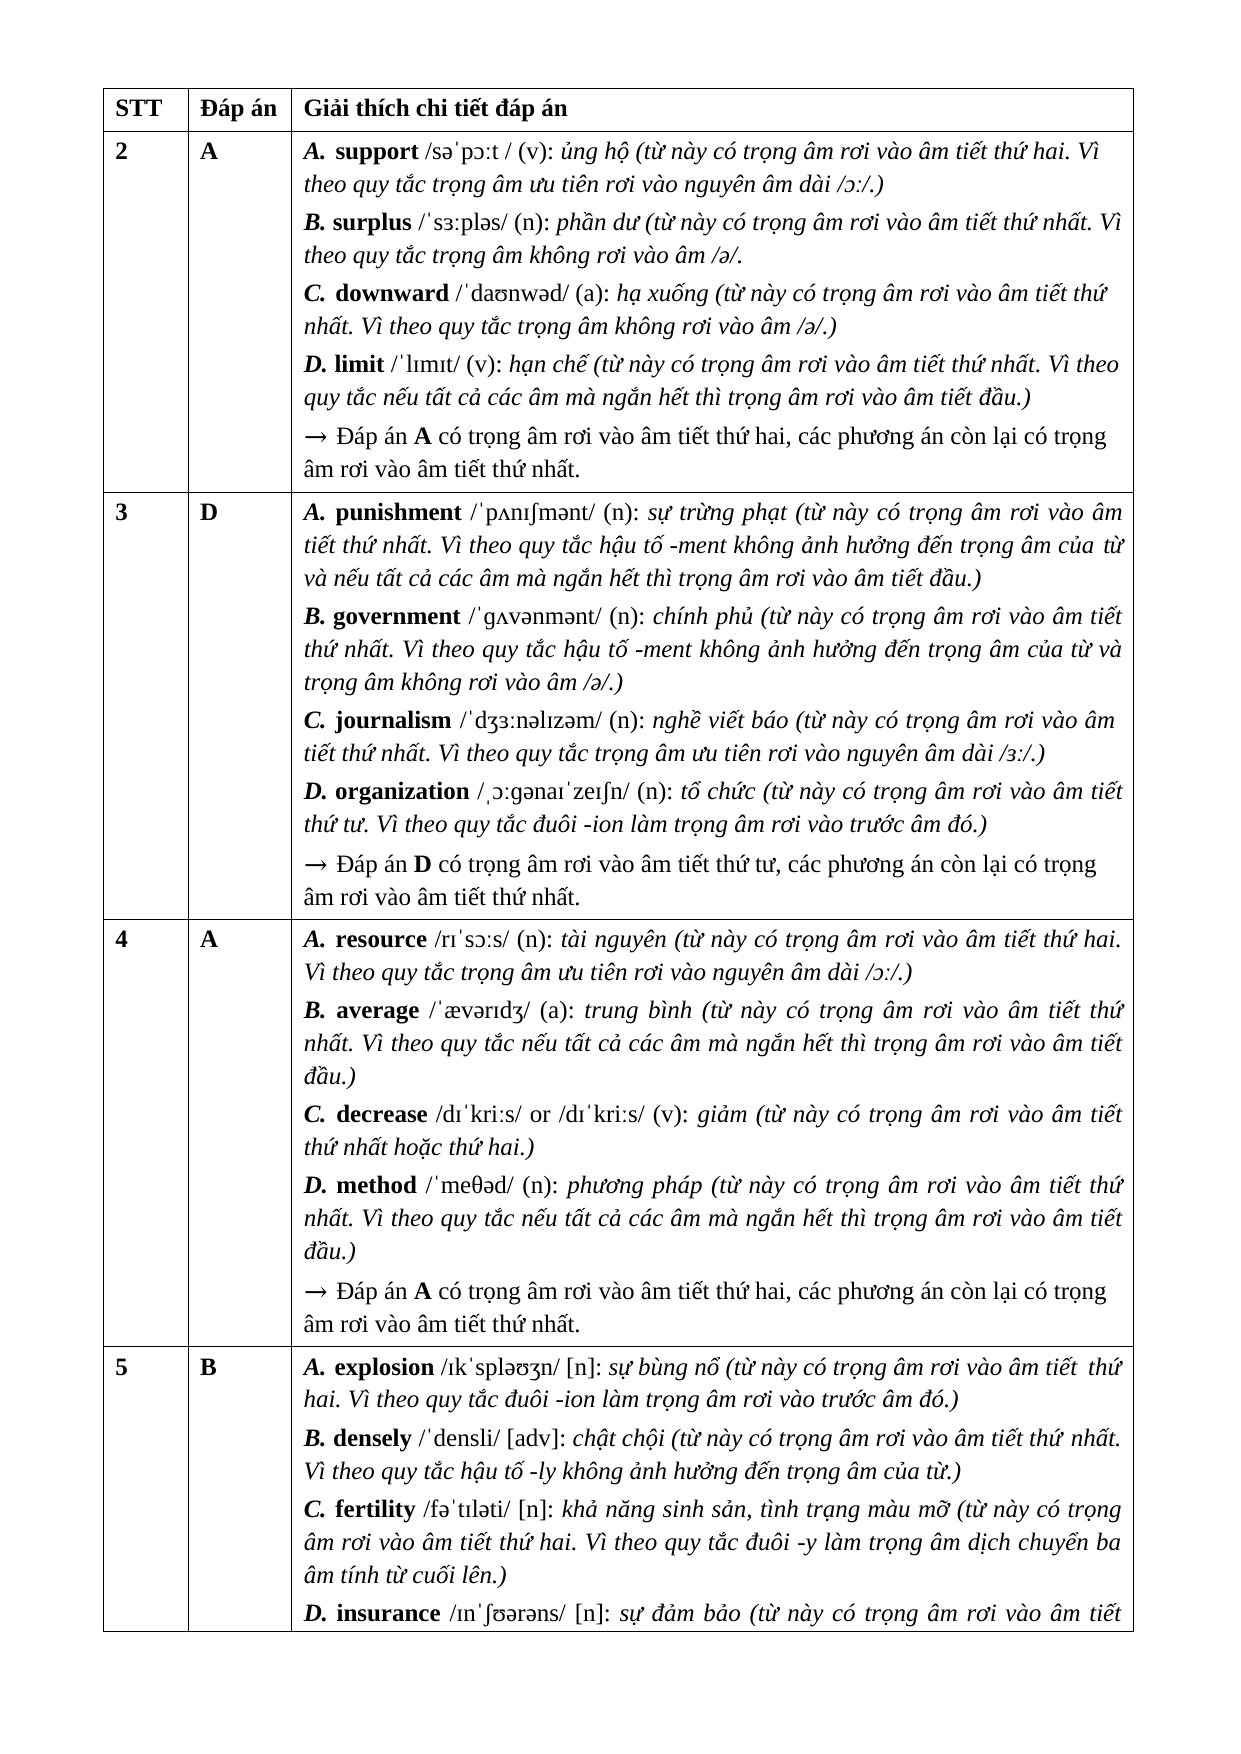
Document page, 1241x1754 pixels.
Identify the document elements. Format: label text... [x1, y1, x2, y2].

table_cell 3 [104, 493, 188, 919]
table_cell explosion /ɪkˈspləʊʒn/ [n]: sự bùng nổ (từ này có trọng âm rơi vào âm tiết thứ hai. Vì theo quy tắc đuôi -ion làm trọng âm rơi vào trước âm đó.) densely /ˈdensli/ [adv]: chật chội (từ này có trọng âm rơi vào âm tiết thứ nhất. Vì theo quy tắc hậu tố -ly không ảnh hưởng đến trọng âm của từ.) fertility /fəˈtɪləti/ [n]: khả năng sinh sản, tình trạng màu mỡ (từ này có trọng âm rơi vào âm tiết thứ hai. Vì theo quy tắc đuôi -y làm trọng âm dịch chuyển ba âm tính từ cuối lên.) insurance /ɪnˈʃʊərəns/ [n]: sự đảm bảo (từ này có trọng âm rơi vào âm tiết [292, 1347, 1133, 1631]
table_header Giải thích chi tiết đáp án [292, 89, 1133, 131]
table_cell A [189, 920, 291, 1346]
table_cell B [189, 1347, 291, 1631]
table_cell punishment /ˈpʌnɪʃmənt/ (n): sự trừng phạt (từ này có trọng âm rơi vào âm tiết thứ nhất. Vì theo quy tắc hậu tố -ment không ảnh hưởng đến trọng âm của từ và nếu tất cả các âm mà ngắn hết thì trọng âm rơi vào âm tiết đầu.) government /ˈɡʌvənmənt/ (n): chính phủ (từ này có trọng âm rơi vào âm tiết thứ nhất. Vì theo quy tắc hậu tố -ment không ảnh hưởng đến trọng âm của từ và trọng âm không rơi vào âm /ə/.) journalism /ˈdʒɜːnəlɪzəm/ (n): nghề viết báo (từ này có trọng âm rơi vào âm tiết thứ nhất. Vì theo quy tắc trọng âm ưu tiên rơi vào nguyên âm dài /ɜː/.) organization /ˌɔːɡənaɪˈzeɪʃn/ (n): tổ chức (từ này có trọng âm rơi vào âm tiết thứ tư. Vì theo quy tắc đuôi -ion làm trọng âm rơi vào trước âm đó.) → Đáp án D có trọng âm rơi vào âm tiết thứ tư, các phương án còn lại có trọng âm rơi vào âm tiết thứ nhất. [292, 493, 1133, 919]
table_cell support /səˈpɔːt / (v): ủng hộ (từ này có trọng âm rơi vào âm tiết thứ hai. Vì theo quy tắc trọng âm ưu tiên rơi vào nguyên âm dài /ɔː/.) surplus /ˈsɜːpləs/ (n): phần dư (từ này có trọng âm rơi vào âm tiết thứ nhất. Vì theo quy tắc trọng âm không rơi vào âm /ə/. downward /ˈdaʊnwəd/ (a): hạ xuống (từ này có trọng âm rơi vào âm tiết thứ nhất. Vì theo quy tắc trọng âm không rơi vào âm /ə/.) limit /ˈlɪmɪt/ (v): hạn chế (từ này có trọng âm rơi vào âm tiết thứ nhất. Vì theo quy tắc nếu tất cả các âm mà ngắn hết thì trọng âm rơi vào âm tiết đầu.) → Đáp án A có trọng âm rơi vào âm tiết thứ hai, các phương án còn lại có trọng âm rơi vào âm tiết thứ nhất. [292, 132, 1133, 492]
table_cell 4 [104, 920, 188, 1346]
table_cell resource /rɪˈsɔːs/ (n): tài nguyên (từ này có trọng âm rơi vào âm tiết thứ hai. Vì theo quy tắc trọng âm ưu tiên rơi vào nguyên âm dài /ɔː/.) average /ˈævərɪdʒ/ (a): trung bình (từ này có trọng âm rơi vào âm tiết thứ nhất. Vì theo quy tắc nếu tất cả các âm mà ngắn hết thì trọng âm rơi vào âm tiết đầu.) decrease /dɪˈkriːs/ or /dɪˈkriːs/ (v): giảm (từ này có trọng âm rơi vào âm tiết thứ nhất hoặc thứ hai.) method /ˈmeθəd/ (n): phương pháp (từ này có trọng âm rơi vào âm tiết thứ nhất. Vì theo quy tắc nếu tất cả các âm mà ngắn hết thì trọng âm rơi vào âm tiết đầu.) → Đáp án A có trọng âm rơi vào âm tiết thứ hai, các phương án còn lại có trọng âm rơi vào âm tiết thứ nhất. [292, 920, 1133, 1346]
table_cell 5 [104, 1347, 188, 1631]
table_cell 2 [104, 132, 188, 492]
table_header Đáp án [189, 89, 291, 131]
table_header STT [104, 89, 188, 131]
table_cell D [189, 493, 291, 919]
table_cell A [189, 132, 291, 492]
